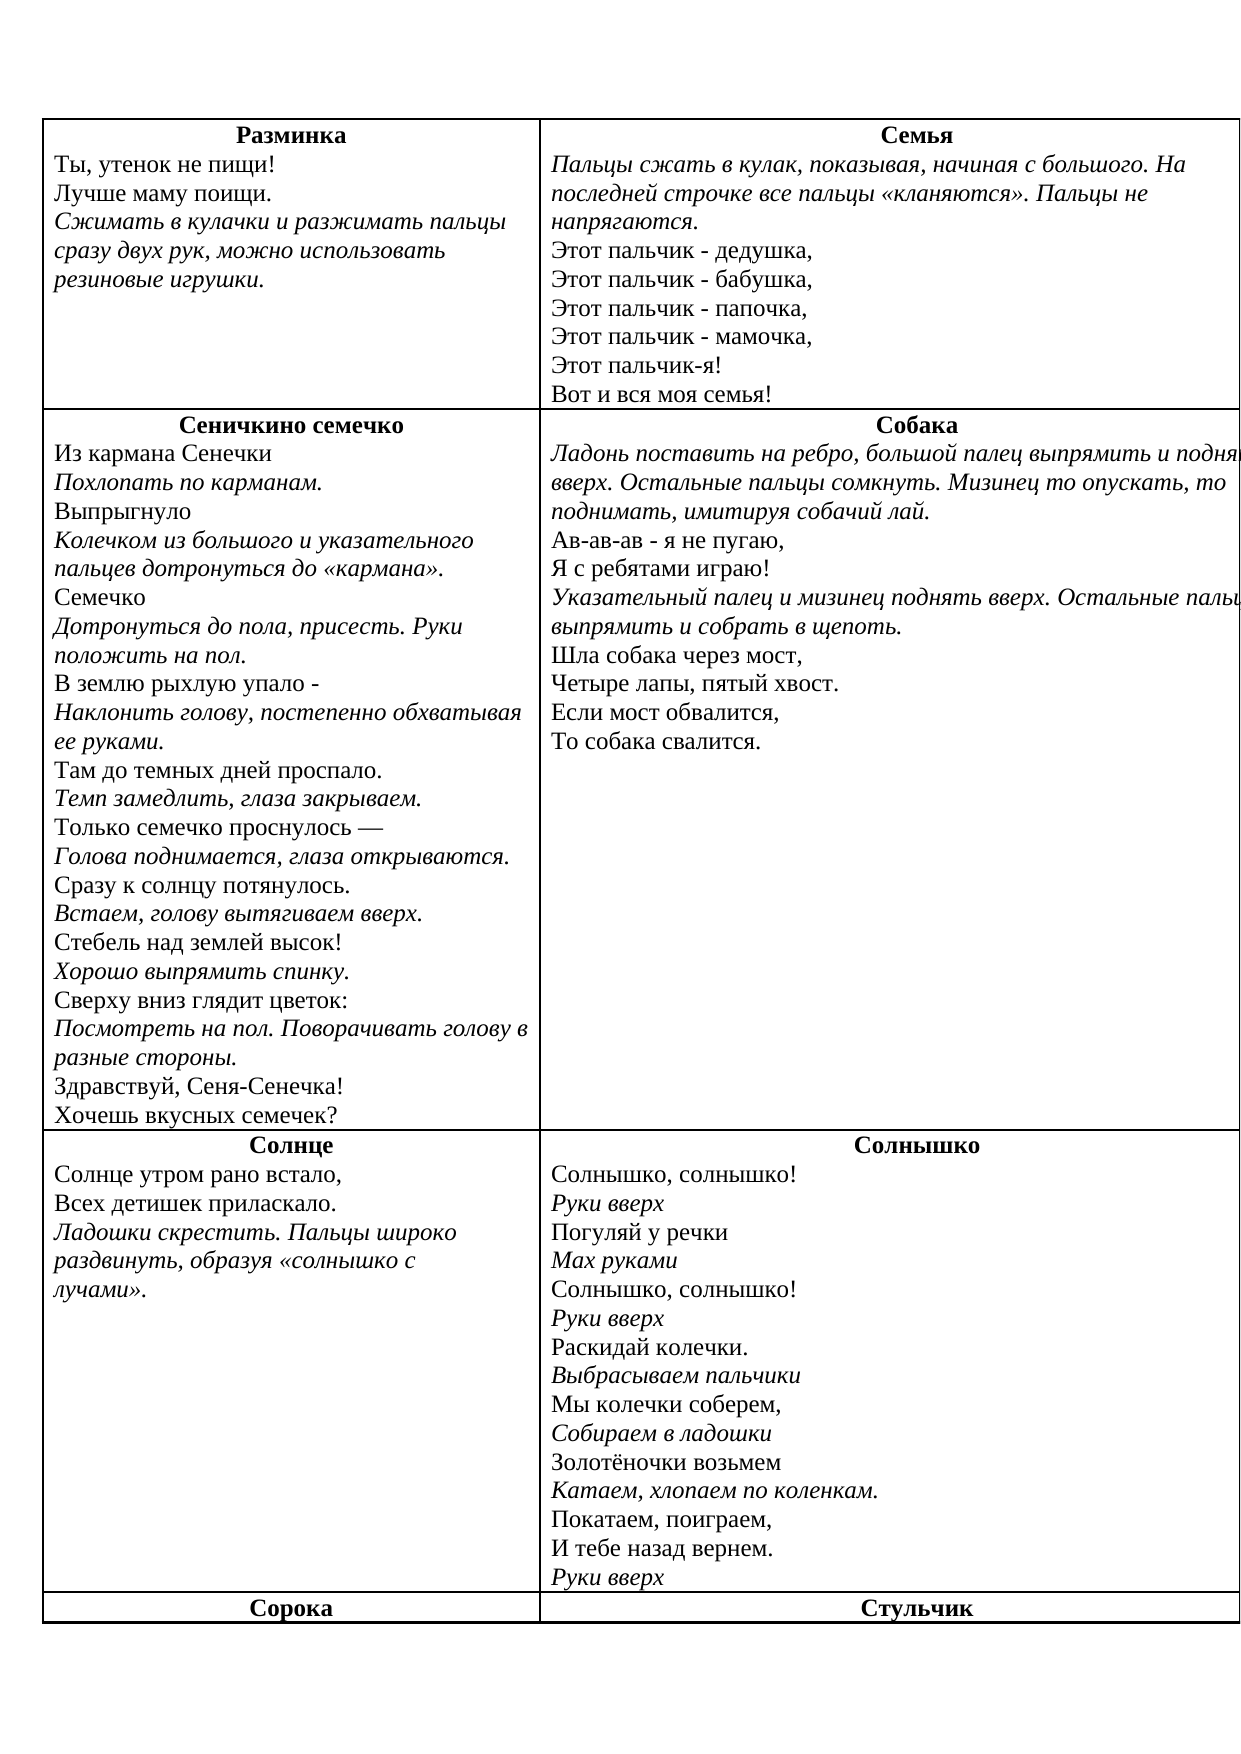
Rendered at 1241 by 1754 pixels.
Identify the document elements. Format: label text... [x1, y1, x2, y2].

table_cell Разминка Ты, утенок не пищи! Лучше маму поищи. Сжимать в кулачки и разжимать пальцы сразу двух рук, можно использовать резиновые игрушки. [44, 120, 539, 408]
table_cell Семья Пальцы сжать в кулак, показывая, начиная с большого. На последней строчке все пальцы «кланяются». Пальцы не напрягаются. Этот пальчик - дедушка, Этот пальчик - бабушка, Этот пальчик - папочка, Этот пальчик - мамочка, Этот пальчик-я! Вот и вся моя семья! [541, 120, 1239, 408]
table_cell Солнце Солнце утром рано встало, Всех детишек приласкало. Ладошки скрестить. Пальцы широко раздвинуть, образуя «солнышко с лучами». [44, 1131, 539, 1591]
table_cell Собака Ладонь поставить на ребро, большой палец выпрямить и поднять вверх. Остальные пальцы сомкнуть. Мизинец то опускать, то поднимать, имитируя собачий лай. Ав-ав-ав - я не пугаю, Я с ребятами играю! Указательный палец и мизинец поднять вверх. Остальные пальцы выпрямить и собрать в щепоть. Шла собака через мост, Четыре лапы, пятый хвост. Если мост обвалится, То собака свалится. [541, 410, 1239, 1128]
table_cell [541, 1593, 1239, 1621]
table_cell Сеничкино семечко Из кармана Сенечки Похлопать по карманам. Выпрыгнуло Колечком из большого и указательного пальцев дотронуться до «кармана». Семечко Дотронуться до пола, присесть. Руки положить на пол. В землю рыхлую упало - Наклонить голову, постепенно обхватывая ее руками. Там до темных дней проспало. Темп замедлить, глаза закрываем. Только семечко проснулось — Голова поднимается, глаза открываются. Сразу к солнцу потянулось. Встаем, голову вытягиваем вверх. Стебель над землей высок! Хорошо выпрямить спинку. Сверху вниз глядит цветок: Посмотреть на пол. Поворачивать голову в разные стороны. Здравствуй, Сеня-Сенечка! Хочешь вкусных семечек? [44, 410, 539, 1128]
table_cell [44, 1593, 539, 1621]
table_cell Солнышко Солнышко, солнышко! Руки вверх Погуляй у речки Мах руками Солнышко, солнышко! Руки вверх Раскидай колечки. Выбрасываем пальчики Мы колечки соберем, Собираем в ладошки Золотёночки возьмем Катаем, хлопаем по коленкам. Покатаем, поиграем, И тебе назад вернем. Руки вверх [541, 1131, 1239, 1591]
